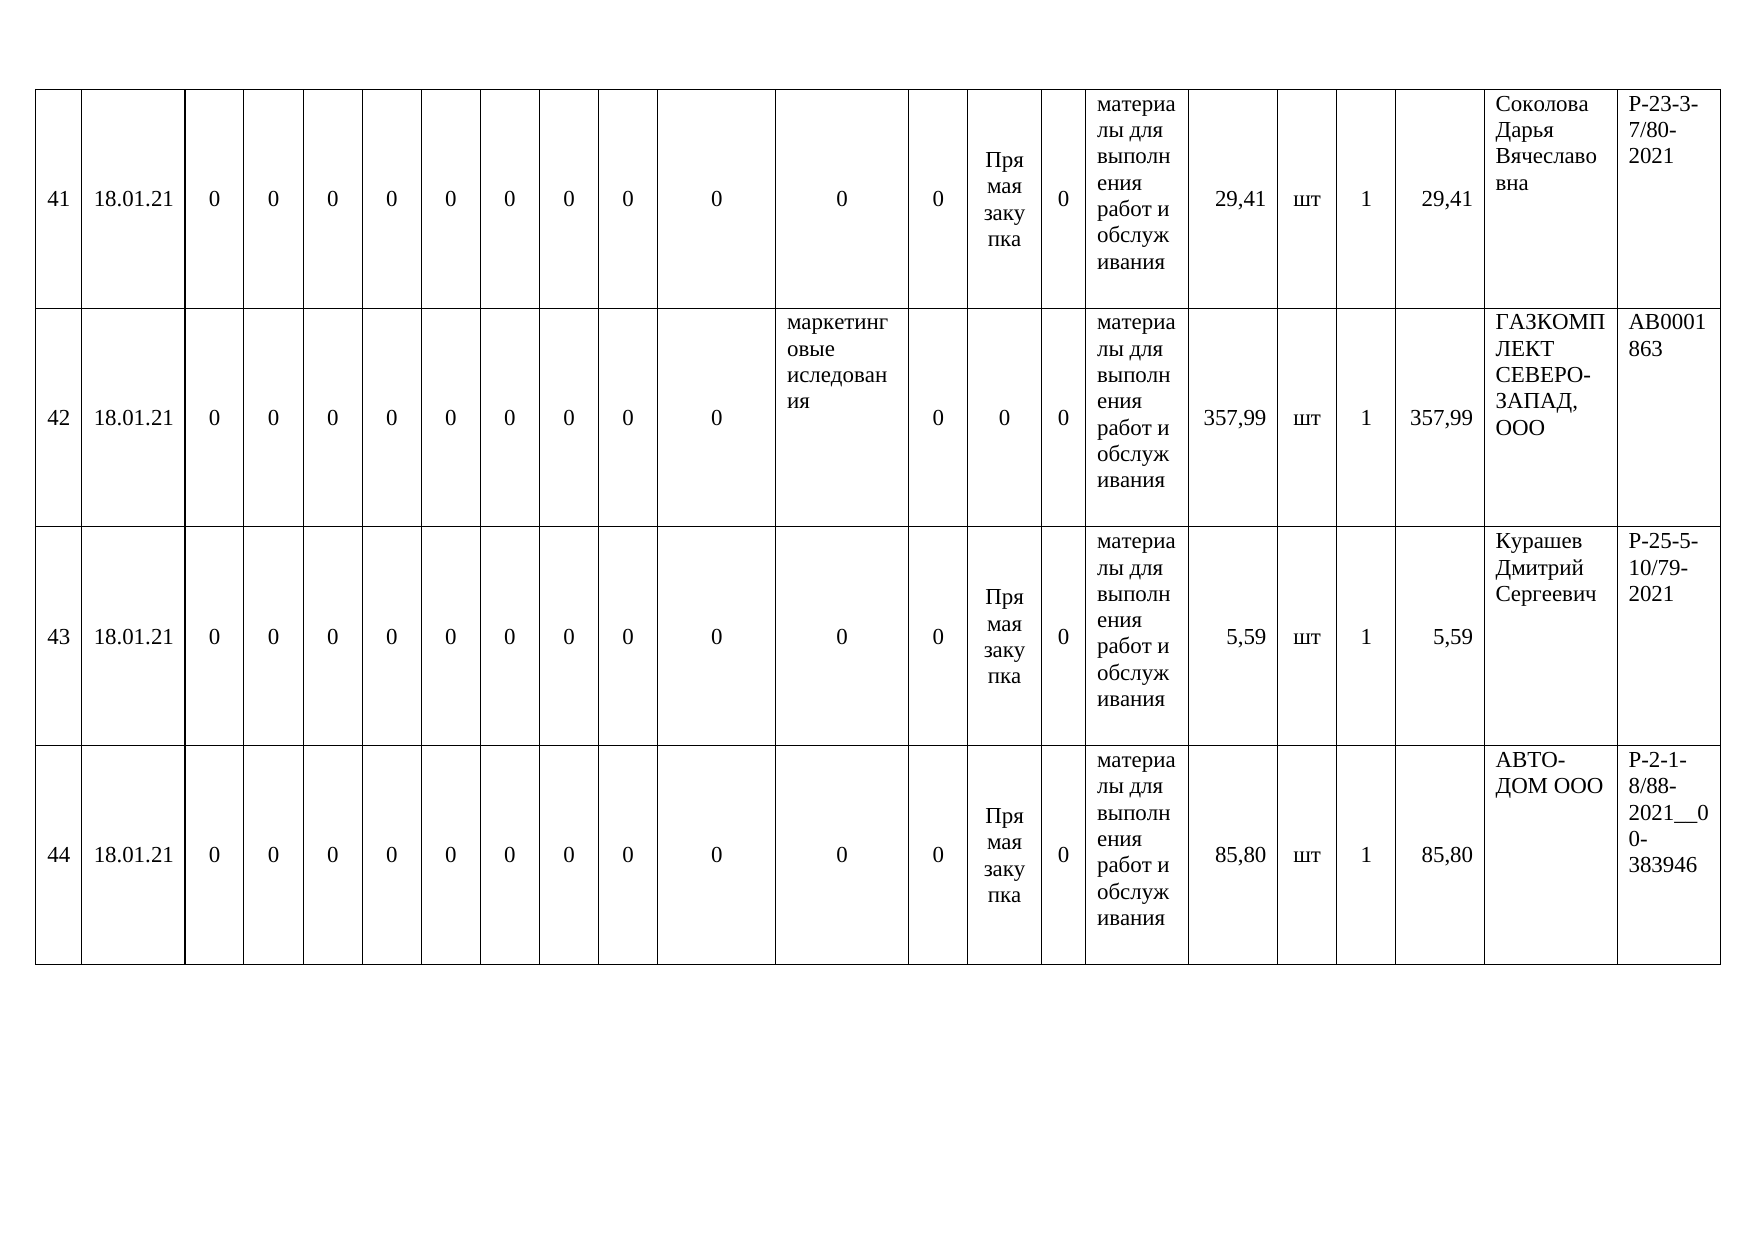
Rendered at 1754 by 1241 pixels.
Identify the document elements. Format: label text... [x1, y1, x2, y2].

table_cell 18.01.21 [82, 309, 184, 526]
table_cell 0 [422, 527, 480, 745]
table_cell АВ0001863 [1618, 309, 1720, 526]
table_cell 0 [909, 746, 967, 964]
table_cell ГАЗКОМПЛЕКТ СЕВЕРО-ЗАПАД, ООО [1485, 309, 1617, 526]
table_cell 0 [481, 90, 539, 307]
table_cell шт [1278, 746, 1336, 964]
table_cell 0 [304, 527, 362, 745]
table_cell 0 [909, 90, 967, 307]
table_cell 0 [1042, 746, 1085, 964]
table_cell Соколова Дарья Вячеславовна [1485, 90, 1617, 307]
table_cell 0 [304, 746, 362, 964]
table_cell 0 [363, 527, 421, 745]
table_cell 0 [363, 309, 421, 526]
table_cell 0 [244, 746, 303, 964]
table_cell 0 [658, 527, 775, 745]
table_cell 0 [540, 527, 598, 745]
table_cell 0 [304, 309, 362, 526]
table_cell 18.01.21 [82, 746, 184, 964]
table_cell 0 [1042, 90, 1085, 307]
table_cell 0 [776, 746, 908, 964]
table_cell 0 [776, 90, 908, 307]
table_cell 29,41 [1396, 90, 1484, 307]
table_cell Курашев Дмитрий Сергеевич [1485, 527, 1617, 745]
table_cell 0 [186, 746, 243, 964]
table_cell 42 [36, 309, 81, 526]
table_cell 0 [1042, 309, 1085, 526]
table_cell 0 [422, 746, 480, 964]
table_cell 0 [909, 527, 967, 745]
table_cell 0 [1042, 527, 1085, 745]
table_cell 0 [186, 527, 243, 745]
table_cell 0 [363, 90, 421, 307]
table_cell 29,41 [1189, 90, 1277, 307]
table_cell 0 [244, 309, 303, 526]
table_cell 0 [363, 746, 421, 964]
table_cell 0 [540, 309, 598, 526]
table_cell Прямая закупка [968, 90, 1041, 307]
table_cell маркетинговые иследования [776, 309, 908, 526]
table_cell 0 [599, 90, 657, 307]
table_cell 5,59 [1189, 527, 1277, 745]
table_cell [1086, 90, 1188, 307]
table_cell 43 [36, 527, 81, 745]
table_cell 1 [1337, 527, 1395, 745]
table_cell 0 [304, 90, 362, 307]
table_cell 0 [244, 527, 303, 745]
table_cell 0 [776, 527, 908, 745]
table_cell 0 [599, 746, 657, 964]
table_cell Р-2-1-8/88-2021__00-383946 [1618, 746, 1720, 964]
table_cell 1 [1337, 746, 1395, 964]
table_cell 1 [1337, 90, 1395, 307]
table_cell 0 [186, 90, 243, 307]
table_cell 1 [1337, 309, 1395, 526]
table_cell 0 [540, 90, 598, 307]
table_cell 0 [422, 90, 480, 307]
table_cell АВТО-ДОМ ООО [1485, 746, 1617, 964]
table_cell 0 [968, 309, 1041, 526]
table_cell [1086, 746, 1188, 964]
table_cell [1086, 309, 1188, 526]
table_cell Прямая закупка [968, 746, 1041, 964]
table_cell 0 [599, 527, 657, 745]
table_cell Р-25-5-10/79-2021 [1618, 527, 1720, 745]
table_cell 85,80 [1396, 746, 1484, 964]
table_cell шт [1278, 309, 1336, 526]
table_cell шт [1278, 90, 1336, 307]
table_cell 5,59 [1396, 527, 1484, 745]
table_cell 41 [36, 90, 81, 307]
table_cell 18.01.21 [82, 90, 184, 307]
table_cell Р-23-3-7/80-2021 [1618, 90, 1720, 307]
table_cell 0 [422, 309, 480, 526]
table_cell шт [1278, 527, 1336, 745]
table_cell 357,99 [1189, 309, 1277, 526]
table_cell Прямая закупка [968, 527, 1041, 745]
table_cell 0 [481, 527, 539, 745]
table_cell 0 [658, 309, 775, 526]
table_cell 0 [909, 309, 967, 526]
table_cell материалы для выполнения работ и обслуживания [1086, 527, 1188, 745]
table_cell 0 [244, 90, 303, 307]
table_cell 0 [658, 746, 775, 964]
table_cell 357,99 [1396, 309, 1484, 526]
table_cell 85,80 [1189, 746, 1277, 964]
table_cell 0 [599, 309, 657, 526]
table_cell 18.01.21 [82, 527, 184, 745]
table_cell 0 [658, 90, 775, 307]
table_cell 44 [36, 746, 81, 964]
table_cell 0 [186, 309, 243, 526]
table_cell 0 [481, 309, 539, 526]
table_cell 0 [540, 746, 598, 964]
table_cell 0 [481, 746, 539, 964]
